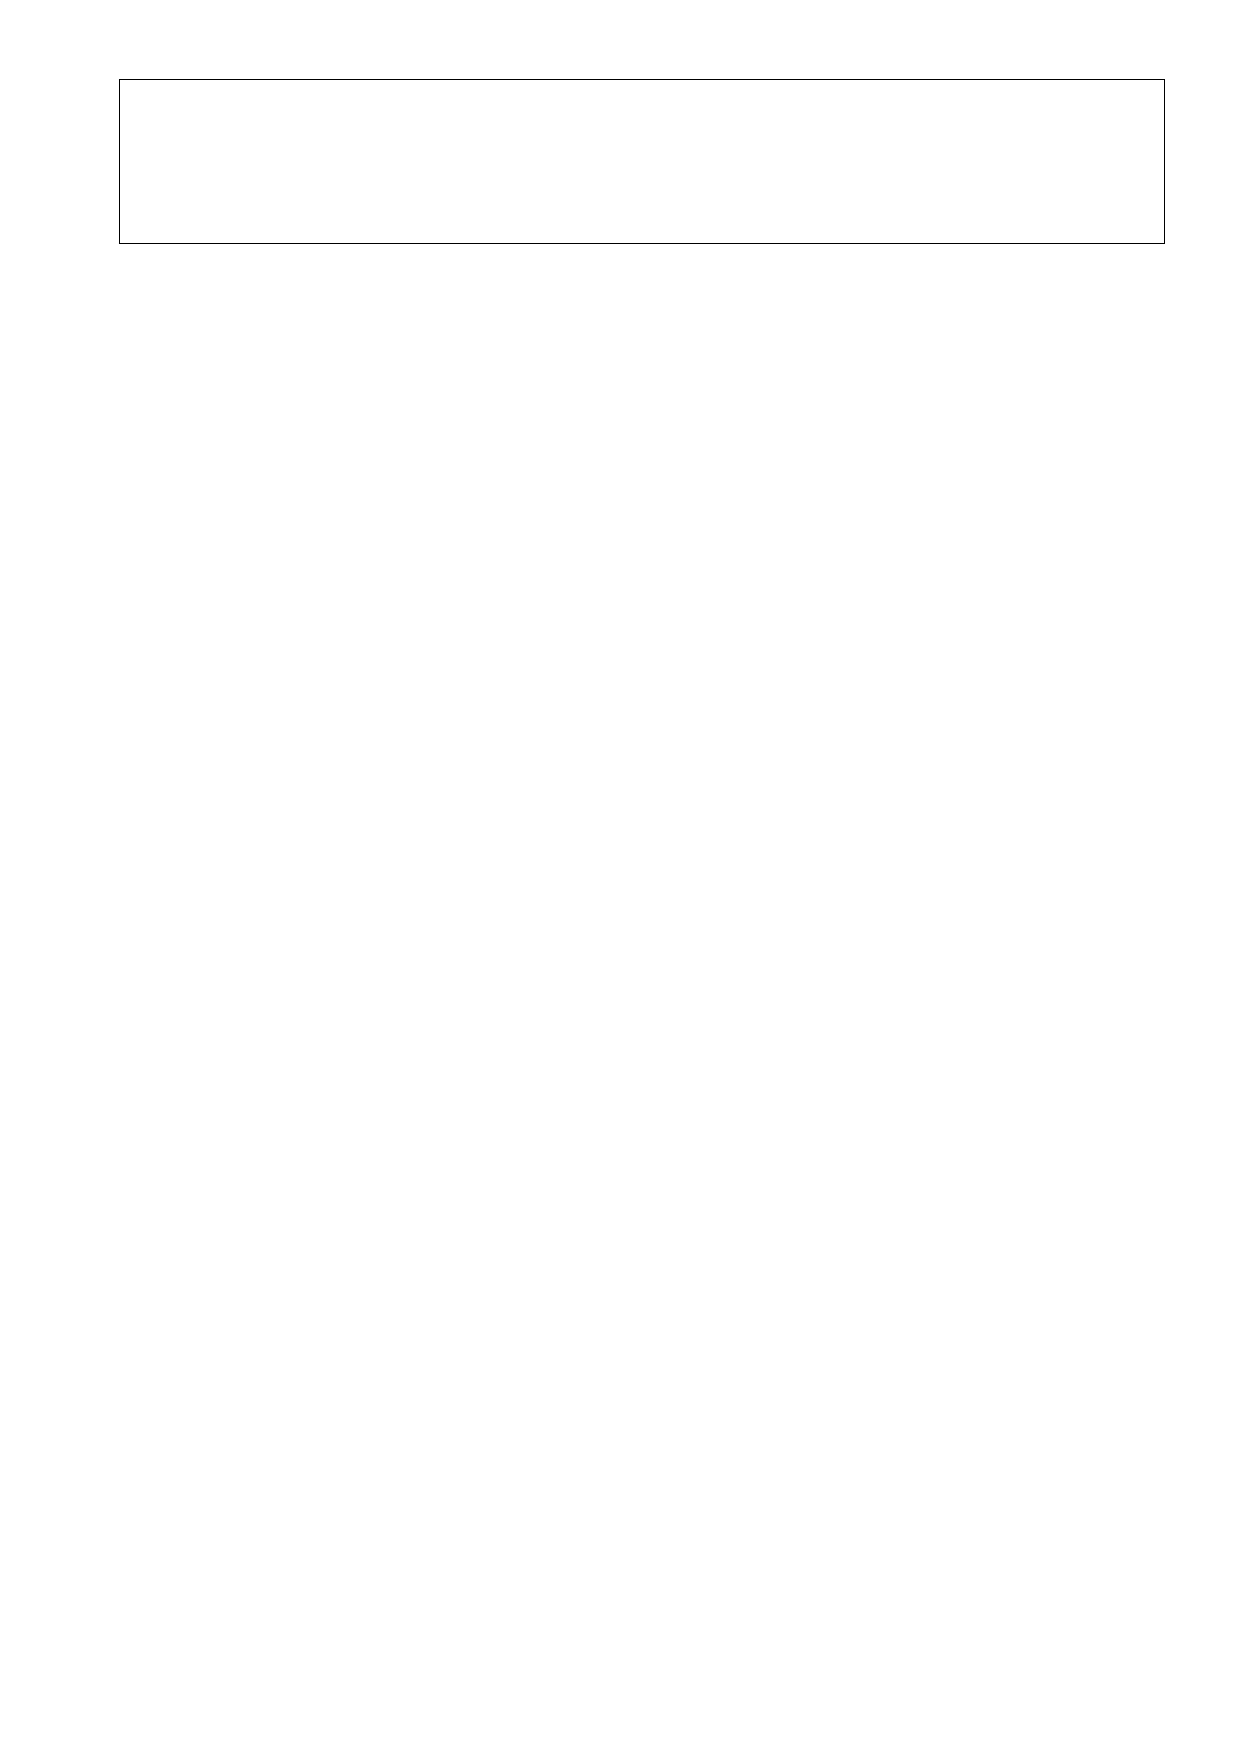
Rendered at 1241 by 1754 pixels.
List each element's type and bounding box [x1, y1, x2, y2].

table_header [120, 80, 1164, 243]
